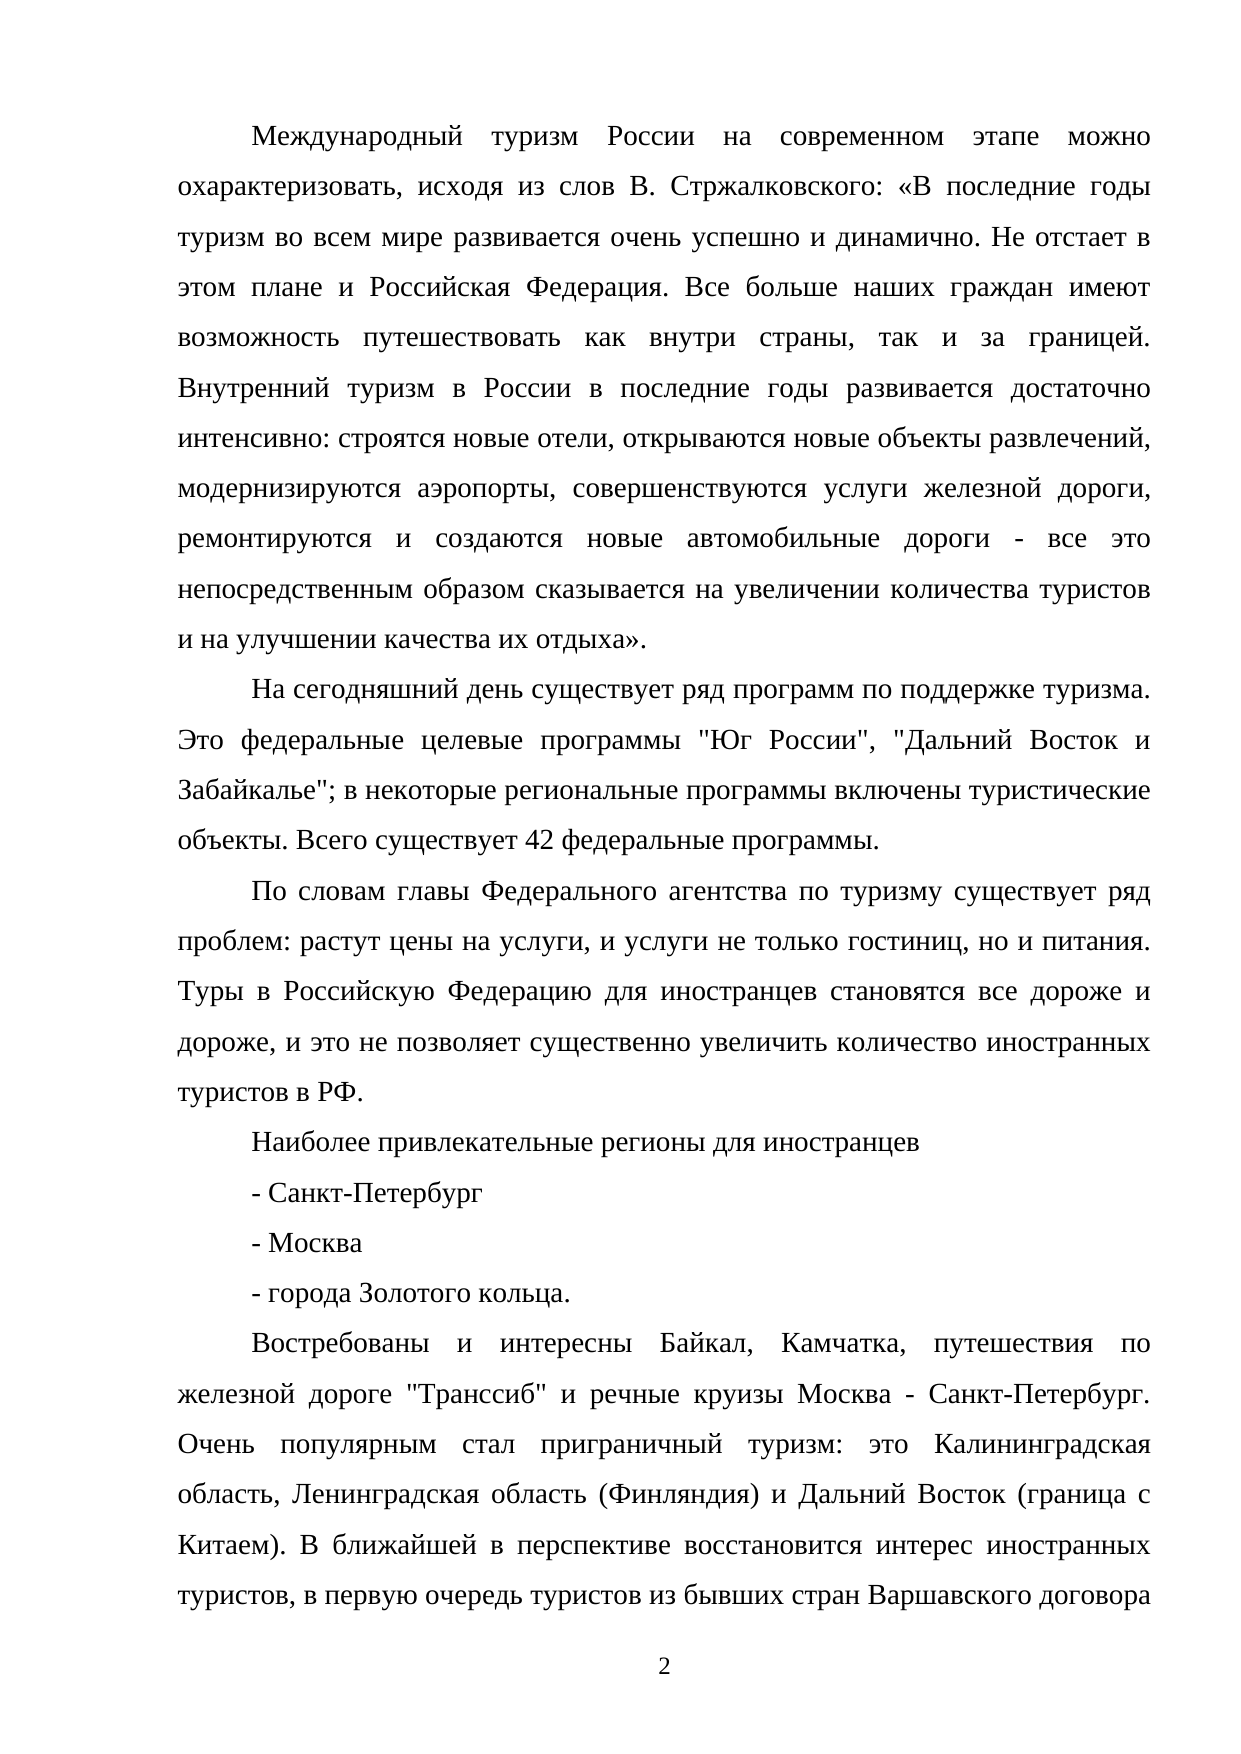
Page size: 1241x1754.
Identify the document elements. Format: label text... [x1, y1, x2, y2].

text - Москва [177, 1225, 1152, 1258]
text Международный туризм России на современном этапе можно охарактеризовать, исходя из слов В. Стржалковского: «В последние годы туризм во всем мире развивается очень успешно и динамично. Не отстает в этом плане и Российская Федерация. Все больше наших граждан имеют возможность путешествовать как внутри страны, так и за границей. Внутренний туризм в России в последние годы развивается достаточно интенсивно: строятся новые отели, открываются новые объекты развлечений, модернизируются аэропорты, совершенствуются услуги железной дороги, ремонтируются и создаются новые автомобильные дороги - все это непосредственным образом сказывается на увеличении количества туристов и на улучшении качества их отдыха». [177, 118, 1152, 655]
text - города Золотого кольца. [177, 1275, 1152, 1309]
text Наиболее привлекательные регионы для иностранцев [177, 1124, 1152, 1158]
text На сегодняшний день существует ряд программ по поддержке туризма. Это федеральные целевые программы "Юг России", "Дальний Восток и Забайкалье"; в некоторые региональные программы включены туристические объекты. Всего существует 42 федеральные программы. [177, 672, 1152, 856]
text - Санкт-Петербург [177, 1175, 1152, 1208]
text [177, 1326, 1152, 1611]
text По словам главы Федерального агентства по туризму существует ряд проблем: растут цены на услуги, и услуги не только гостиниц, но и питания. Туры в Российскую Федерацию для иностранцев становятся все дороже и дороже, и это не позволяет существенно увеличить количество иностранных туристов в РФ. [177, 873, 1152, 1108]
